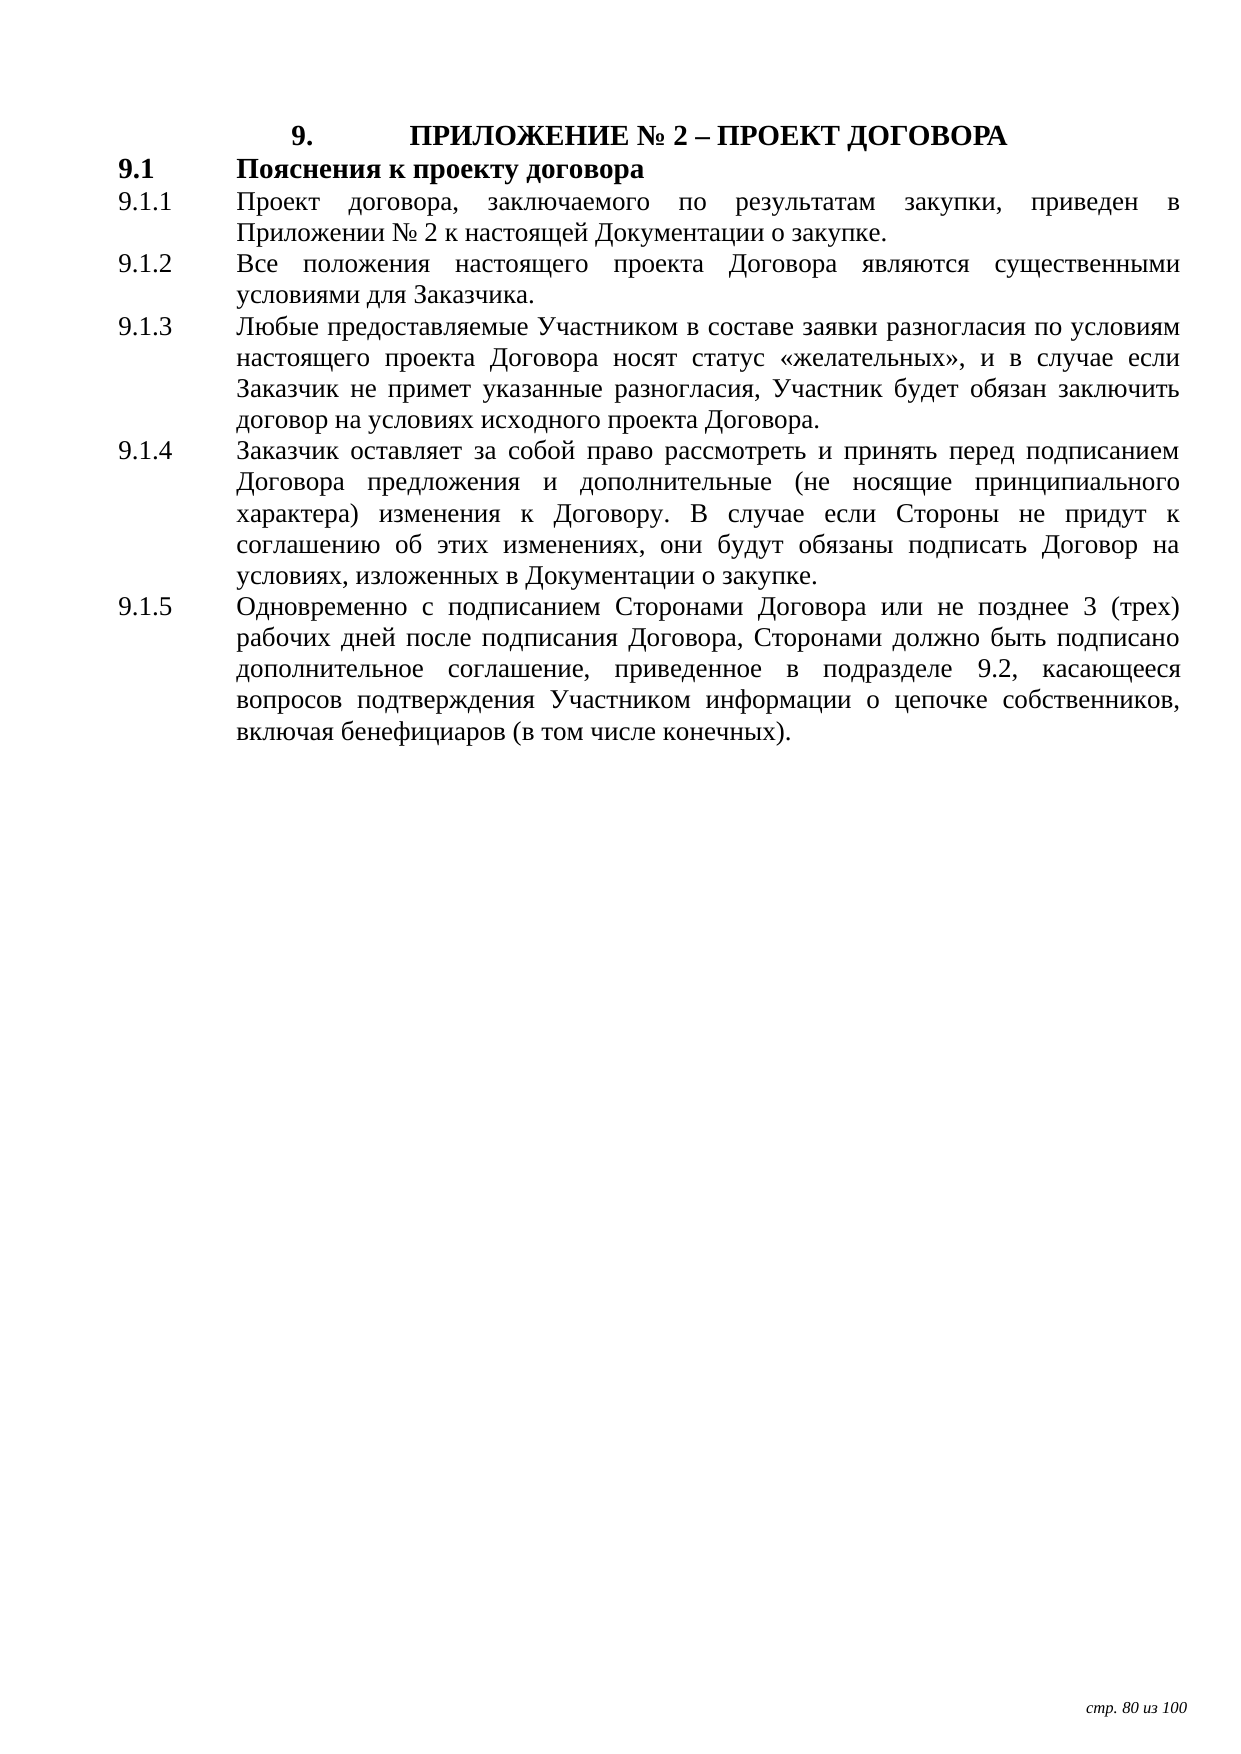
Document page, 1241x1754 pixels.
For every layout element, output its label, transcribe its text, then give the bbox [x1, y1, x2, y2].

text Любые предоставляемые Участником в составе заявки разногласия по условиям настоящего проекта Договора носят статус «желательных», и в случае если Заказчик не примет указанные разногласия, Участник будет обязан заключить договор на условиях исходного проекта Договора. [118, 310, 1181, 434]
subtitle Пояснения к проекту договора [118, 152, 1181, 185]
text Проект договора, заключаемого по результатам закупки, приведен в Приложении № 2 к настоящей Документации о закупке. [118, 185, 1181, 247]
text Все положения настоящего проекта Договора являются существенными условиями для Заказчика. [118, 247, 1181, 310]
subtitle ПРИЛОЖЕНИЕ № 2 – ПРОЕКТ ДОГОВОРА [118, 118, 1181, 152]
text Одновременно с подписанием Сторонами Договора или не позднее 3 (трех) рабочих дней после подписания Договора, Сторонами должно быть подписано дополнительное соглашение, приведенное в подразделе 9.2, касающееся вопросов подтверждения Участником информации о цепочке собственников, включая бенефициаров (в том числе конечных). [118, 590, 1181, 746]
text Заказчик оставляет за собой право рассмотреть и принять перед подписанием Договора предложения и дополнительные (не носящие принципиального характера) изменения к Договору. В случае если Стороны не придут к соглашению об этих изменениях, они будут обязаны подписать Договор на условиях, изложенных в Документации о закупке. [118, 434, 1181, 590]
